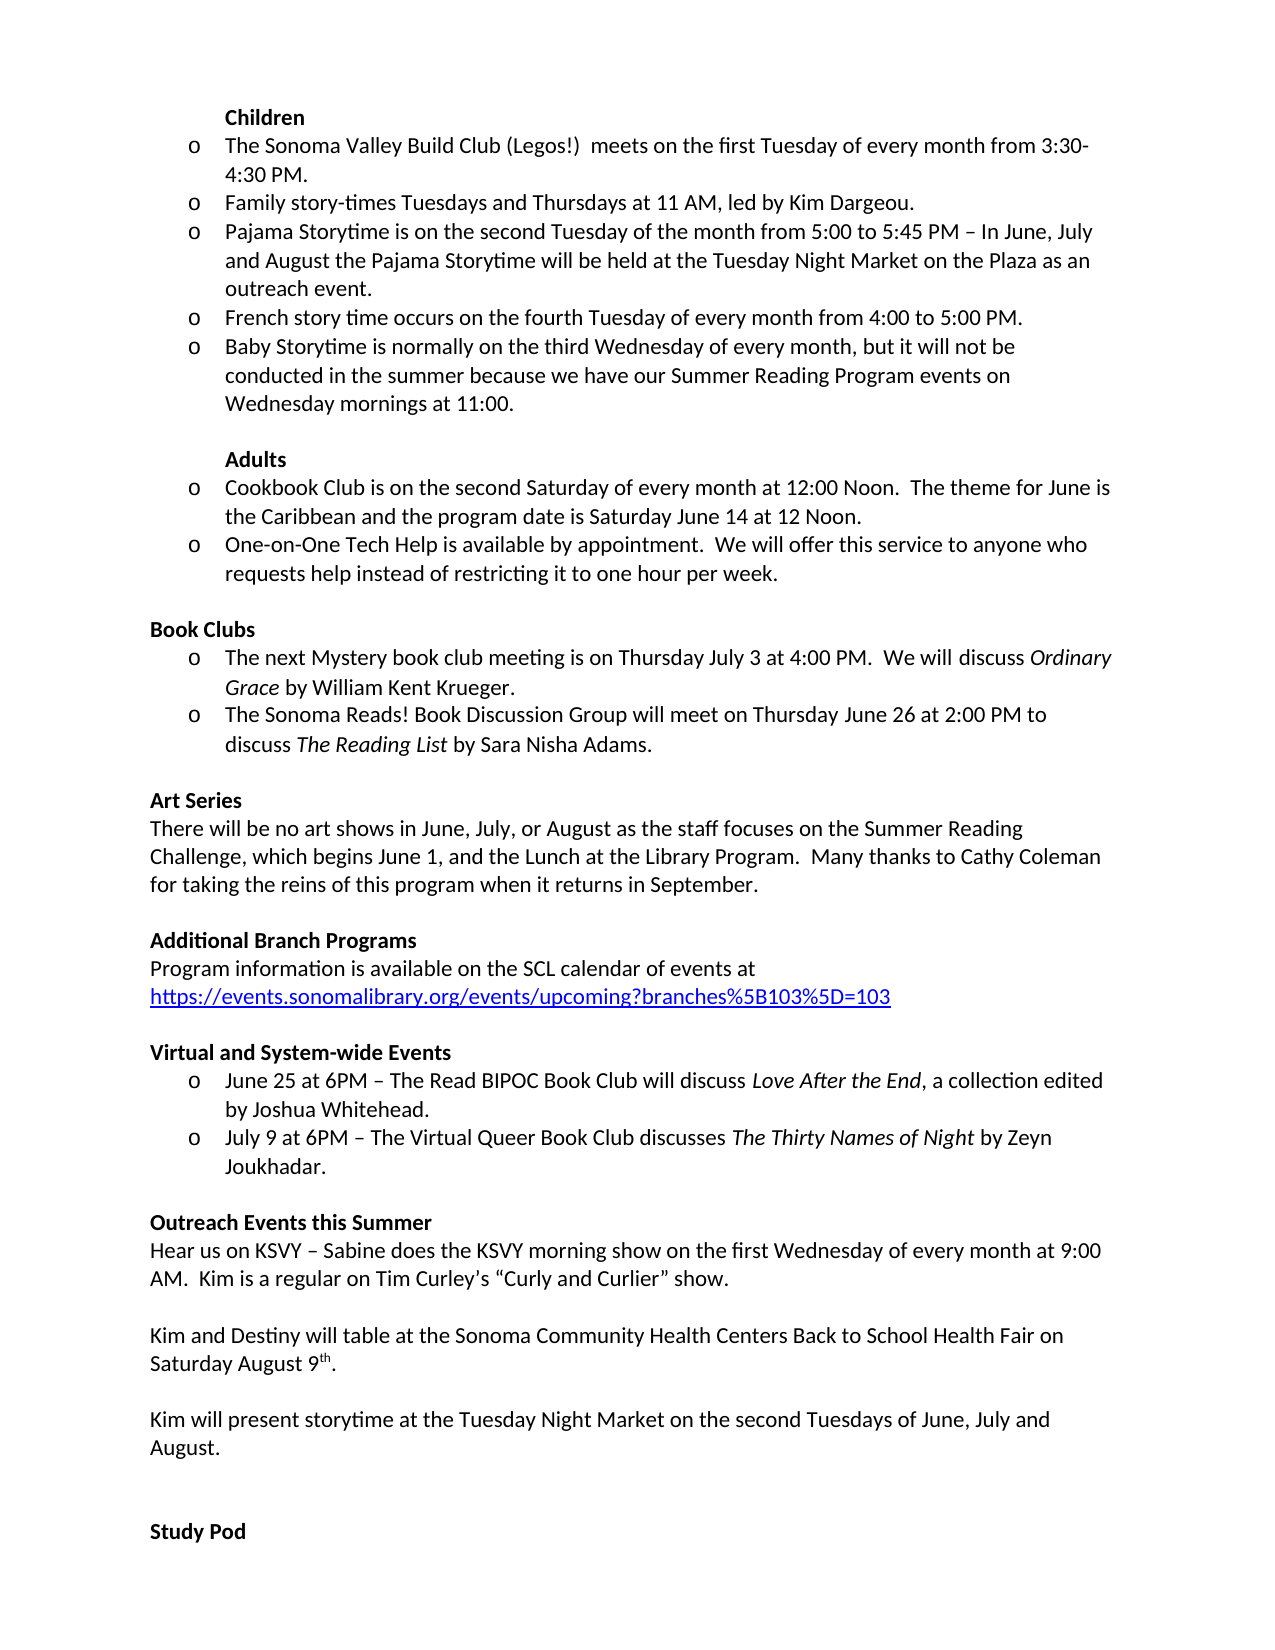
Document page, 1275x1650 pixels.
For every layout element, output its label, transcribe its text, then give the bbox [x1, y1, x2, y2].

list Family story-times Tuesdays and Thursdays at 11 AM, led by Kim Dargeou. [187, 188, 1116, 217]
list French story time occurs on the fourth Tuesday of every month from 4:00 to 5:00 PM. [187, 303, 1116, 332]
text Adults [225, 445, 1116, 473]
list The Sonoma Valley Build Club (Legos!) meets on the first Tuesday of every month from 3:30-4:30 PM. [187, 131, 1116, 188]
text Hear us on KSVY – Sabine does the KSVY morning show on the first Wednesday of every month at 9:00 AM. Kim is a regular on Tim Curley’s “Curly and Curlier” show. [75, 1236, 1116, 1292]
list July 9 at 6PM – The Virtual Queer Book Club discusses The Thirty Names of Night by Zeyn Joukhadar. [187, 1123, 1116, 1180]
list Baby Storytime is normally on the third Wednesday of every month, but it will not be conducted in the summer because we have our Summer Reading Program events on Wednesday mornings at 11:00. [187, 332, 1116, 417]
text There will be no art shows in June, July, or August as the staff focuses on the Summer Reading Challenge, which begins June 1, and the Lunch at the Library Program. Many thanks to Cathy Coleman for taking the reins of this program when it returns in September. [150, 814, 1116, 898]
text Outreach Events this Summer [150, 1208, 1116, 1236]
text Study Pod [75, 1517, 1116, 1545]
text Program information is available on the SCL calendar of events at https://events.sonomalibrary.org/events/upcoming?branches%5B103%5D=103 [150, 954, 1116, 1010]
list The next Mystery book club meeting is on Thursday July 3 at 4:00 PM. We will discuss Ordinary Grace by William Kent Krueger. [187, 643, 1116, 701]
text Kim will present storytime at the Tuesday Night Market on the second Tuesdays of June, July and August. [75, 1405, 1116, 1461]
list Pajama Storytime is on the second Tuesday of the month from 5:00 to 5:45 PM – In June, July and August the Pajama Storytime will be held at the Tuesday Night Market on the Plaza as an outreach event. [187, 217, 1116, 303]
list One-on-One Tech Help is available by appointment. We will offer this service to anyone who requests help instead of restricting it to one hour per week. [187, 530, 1116, 587]
text Book Clubs [150, 615, 1116, 643]
list The Sonoma Reads! Book Discussion Group will meet on Thursday June 26 at 2:00 PM to discuss The Reading List by Sara Nisha Adams. [187, 701, 1116, 758]
text Children [225, 103, 1116, 131]
text Additional Branch Programs [150, 926, 1116, 954]
text Virtual and System-wide Events [75, 1038, 1116, 1066]
list June 25 at 6PM – The Read BIPOC Book Club will discuss Love After the End, a collection edited by Joshua Whitehead. [187, 1066, 1116, 1123]
text Art Series [75, 786, 1116, 814]
list Cookbook Club is on the second Saturday of every month at 12:00 Noon. The theme for June is the Caribbean and the program date is Saturday June 14 at 12 Noon. [187, 473, 1116, 530]
text Kim and Destiny will table at the Sonoma Community Health Centers Back to School Health Fair on Saturday August 9th. [75, 1321, 1116, 1377]
